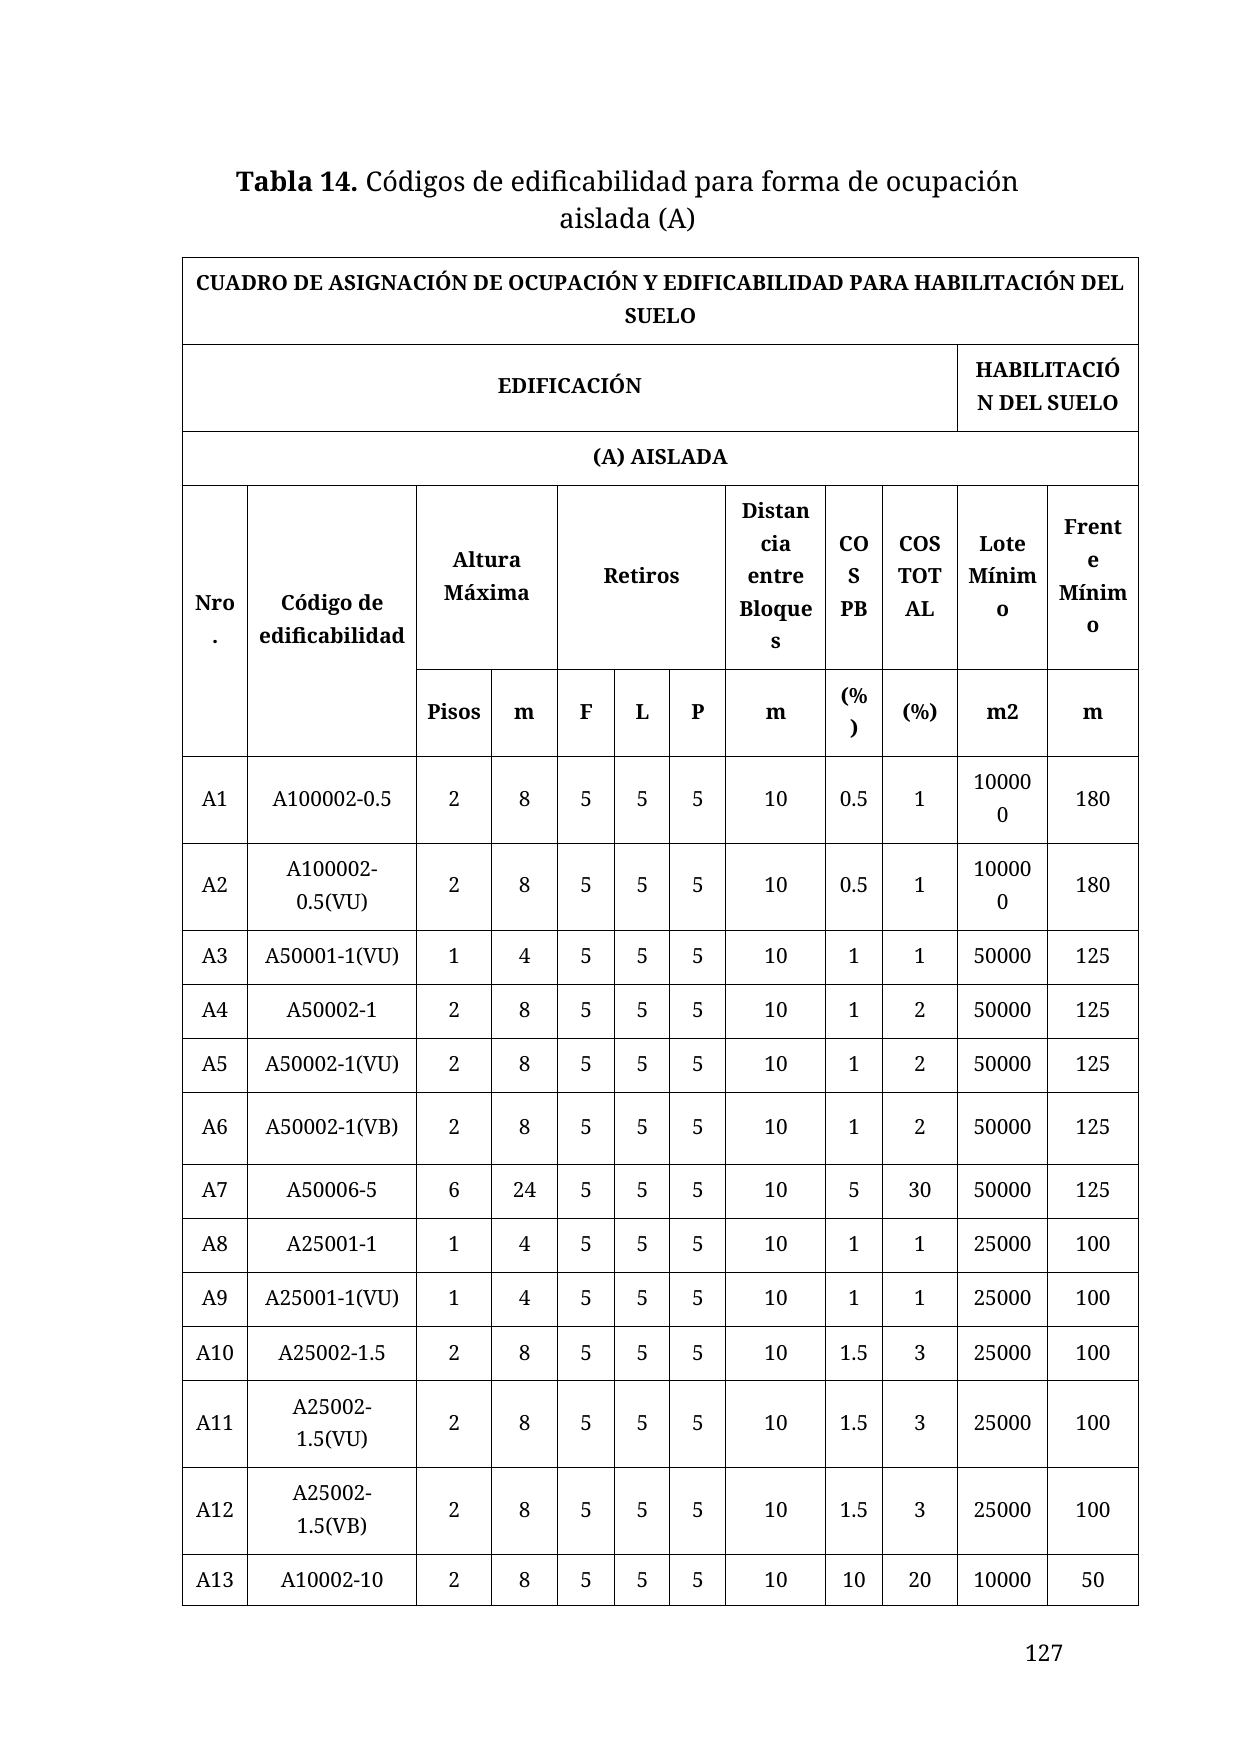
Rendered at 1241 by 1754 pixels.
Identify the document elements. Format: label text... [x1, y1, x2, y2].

table_cell A25001-1(VU) [248, 1273, 416, 1326]
table_cell 8 [492, 1327, 557, 1380]
table_cell Frente Mínimo [1048, 486, 1138, 669]
table_cell 1.5 [826, 1327, 882, 1380]
table_cell 4 [492, 1219, 557, 1272]
table_cell F [558, 670, 614, 756]
table_cell 5 [558, 844, 614, 929]
table_cell 50 [1048, 1555, 1138, 1605]
table_cell 10 [726, 1165, 825, 1218]
table_cell 5 [558, 757, 614, 843]
table_cell 8 [492, 985, 557, 1038]
table_cell 3 [883, 1327, 957, 1380]
table_cell A12 [183, 1468, 247, 1554]
table_cell 10 [726, 1219, 825, 1272]
table_cell 125 [1048, 1039, 1138, 1092]
table_cell 5 [670, 1165, 725, 1218]
table_cell A25002-1.5(VB) [248, 1468, 416, 1554]
table_cell A10 [183, 1327, 247, 1380]
table_cell 0.5 [826, 844, 882, 929]
table_cell 4 [492, 931, 557, 984]
table_cell 10000 [958, 1555, 1047, 1605]
table_cell (%) [883, 670, 957, 756]
table_cell A11 [183, 1381, 247, 1467]
table_cell 5 [558, 1093, 614, 1164]
table_cell 5 [558, 1165, 614, 1218]
table_cell m [1048, 670, 1138, 756]
table_cell (A) AISLADA [183, 432, 1138, 485]
table_cell A50002-1 [248, 985, 416, 1038]
table_cell 1.5 [826, 1468, 882, 1554]
table_cell 5 [558, 1555, 614, 1605]
table_cell 50000 [958, 1165, 1047, 1218]
table_cell 100 [1048, 1219, 1138, 1272]
table_cell 125 [1048, 1165, 1138, 1218]
table_cell 1 [826, 1039, 882, 1092]
table_cell A100002-0.5(VU) [248, 844, 416, 929]
table_cell 5 [558, 1219, 614, 1272]
table_cell Nro. [183, 486, 247, 756]
table_cell 1 [826, 1219, 882, 1272]
table_cell 5 [615, 1381, 669, 1467]
table_cell (%) [826, 670, 882, 756]
table_cell A8 [183, 1219, 247, 1272]
table_cell 8 [492, 1093, 557, 1164]
table_cell COS PB [826, 486, 882, 669]
table_cell 5 [670, 931, 725, 984]
table_cell 3 [883, 1381, 957, 1467]
table_cell 50000 [958, 1093, 1047, 1164]
table_cell 25000 [958, 1468, 1047, 1554]
table_cell A5 [183, 1039, 247, 1092]
table_header CUADRO DE ASIGNACIÓN DE OCUPACIÓN Y EDIFICABILIDAD PARA HABILITACIÓN DEL SUELO [183, 258, 1138, 344]
table_cell 5 [615, 1555, 669, 1605]
table_cell 5 [558, 985, 614, 1038]
table_cell 5 [670, 1327, 725, 1380]
table_cell Retiros [558, 486, 725, 669]
table_cell 1 [417, 1273, 491, 1326]
table_cell 5 [670, 1093, 725, 1164]
table_cell 5 [670, 1039, 725, 1092]
table_cell 10 [726, 1093, 825, 1164]
table_cell 5 [558, 1273, 614, 1326]
table_cell 5 [615, 1327, 669, 1380]
table_cell 10 [726, 1273, 825, 1326]
table_cell A3 [183, 931, 247, 984]
table_cell 5 [670, 985, 725, 1038]
table_cell 5 [558, 1039, 614, 1092]
table_cell 125 [1048, 931, 1138, 984]
table_cell 8 [492, 1555, 557, 1605]
table_cell 2 [883, 985, 957, 1038]
table_cell 8 [492, 1039, 557, 1092]
table_cell Lote Mínimo [958, 486, 1047, 669]
table_cell 5 [615, 1039, 669, 1092]
table_cell 10 [726, 985, 825, 1038]
table_cell 100000 [958, 844, 1047, 929]
table_cell 5 [558, 931, 614, 984]
table_cell 180 [1048, 844, 1138, 929]
table_cell A100002-0.5 [248, 757, 416, 843]
table_cell Distancia entre Bloques [726, 486, 825, 669]
table_cell 2 [417, 1093, 491, 1164]
table_cell 3 [883, 1468, 957, 1554]
table_cell 25000 [958, 1381, 1047, 1467]
table_cell 8 [492, 1381, 557, 1467]
table_cell 125 [1048, 985, 1138, 1038]
table_cell 1 [826, 985, 882, 1038]
table_cell A25002-1.5 [248, 1327, 416, 1380]
table_cell 5 [670, 757, 725, 843]
table_cell 10 [726, 844, 825, 929]
table_cell 25000 [958, 1327, 1047, 1380]
table_cell 1 [826, 931, 882, 984]
table_cell A10002-10 [248, 1555, 416, 1605]
table_cell 4 [492, 1273, 557, 1326]
table_cell 2 [417, 844, 491, 929]
table_cell 100 [1048, 1381, 1138, 1467]
table_cell A50001-1(VU) [248, 931, 416, 984]
table_cell 24 [492, 1165, 557, 1218]
table_cell 2 [417, 1555, 491, 1605]
table_cell COS TOTAL [883, 486, 957, 669]
table_cell L [615, 670, 669, 756]
table_cell Código de edificabilidad [248, 486, 416, 756]
table_cell 5 [558, 1381, 614, 1467]
table_cell Altura Máxima [417, 486, 557, 669]
table_cell A25001-1 [248, 1219, 416, 1272]
table_cell EDIFICACIÓN [183, 345, 957, 431]
table_cell 5 [558, 1468, 614, 1554]
table_cell 25000 [958, 1273, 1047, 1326]
table_cell 0.5 [826, 757, 882, 843]
table_cell 1 [826, 1093, 882, 1164]
table_cell 10 [726, 757, 825, 843]
table_cell 5 [615, 844, 669, 929]
table_cell HABILITACIÓN DEL SUELO [958, 345, 1138, 431]
table_cell A50002-1(VB) [248, 1093, 416, 1164]
table_cell A6 [183, 1093, 247, 1164]
table_cell 50000 [958, 931, 1047, 984]
table_cell m [726, 670, 825, 756]
table_cell 5 [670, 844, 725, 929]
table_cell 10 [726, 1555, 825, 1605]
table_cell 1 [417, 1219, 491, 1272]
table_cell 5 [615, 1273, 669, 1326]
table_cell 5 [826, 1165, 882, 1218]
table_cell 10 [826, 1555, 882, 1605]
table_cell 5 [670, 1468, 725, 1554]
table_cell 10 [726, 1381, 825, 1467]
table_cell 2 [417, 1381, 491, 1467]
table_cell 1 [883, 931, 957, 984]
table_cell 10 [726, 1327, 825, 1380]
table_cell 50000 [958, 985, 1047, 1038]
table_cell 5 [615, 1093, 669, 1164]
table_cell 2 [417, 1039, 491, 1092]
table_cell 2 [417, 1468, 491, 1554]
table_cell 25000 [958, 1219, 1047, 1272]
table_cell 10 [726, 1468, 825, 1554]
table_cell 5 [670, 1381, 725, 1467]
table_cell 2 [883, 1093, 957, 1164]
table_cell 5 [615, 757, 669, 843]
table_cell A50002-1(VU) [248, 1039, 416, 1092]
table_cell 8 [492, 757, 557, 843]
table_cell 1 [883, 844, 957, 929]
table_cell 8 [492, 1468, 557, 1554]
table_cell 5 [670, 1273, 725, 1326]
table_cell A13 [183, 1555, 247, 1605]
table_cell 100 [1048, 1273, 1138, 1326]
table_cell Pisos [417, 670, 491, 756]
table_cell 10 [726, 931, 825, 984]
table_cell 125 [1048, 1093, 1138, 1164]
table_cell 2 [417, 985, 491, 1038]
table_cell 5 [615, 1219, 669, 1272]
table_cell 5 [615, 985, 669, 1038]
table_cell P [670, 670, 725, 756]
table_cell 1 [883, 1219, 957, 1272]
table_cell 5 [670, 1219, 725, 1272]
table_cell 180 [1048, 757, 1138, 843]
table_cell A7 [183, 1165, 247, 1218]
table_cell m2 [958, 670, 1047, 756]
table_cell 20 [883, 1555, 957, 1605]
table_cell 50000 [958, 1039, 1047, 1092]
table_cell 1.5 [826, 1381, 882, 1467]
table_cell 5 [615, 931, 669, 984]
table_cell 100 [1048, 1327, 1138, 1380]
table_cell 2 [883, 1039, 957, 1092]
table_cell 5 [615, 1165, 669, 1218]
table_cell 2 [417, 757, 491, 843]
table_cell 100 [1048, 1468, 1138, 1554]
table_cell 30 [883, 1165, 957, 1218]
text Tabla 14. Códigos de edificabilidad para forma de ocupación aislada (A) [192, 162, 1063, 236]
table_cell 1 [883, 757, 957, 843]
table_cell 8 [492, 844, 557, 929]
table_cell 6 [417, 1165, 491, 1218]
table_cell 2 [417, 1327, 491, 1380]
table_cell 5 [670, 1555, 725, 1605]
table_cell A50006-5 [248, 1165, 416, 1218]
table_cell A25002-1.5(VU) [248, 1381, 416, 1467]
table_cell 1 [826, 1273, 882, 1326]
table_cell 5 [615, 1468, 669, 1554]
table_cell 10 [726, 1039, 825, 1092]
table_cell A2 [183, 844, 247, 929]
table_cell 5 [558, 1327, 614, 1380]
table_cell 1 [417, 931, 491, 984]
table_cell A9 [183, 1273, 247, 1326]
table_cell A4 [183, 985, 247, 1038]
table_cell A1 [183, 757, 247, 843]
table_cell 1 [883, 1273, 957, 1326]
table_cell m [492, 670, 557, 756]
table_cell 100000 [958, 757, 1047, 843]
